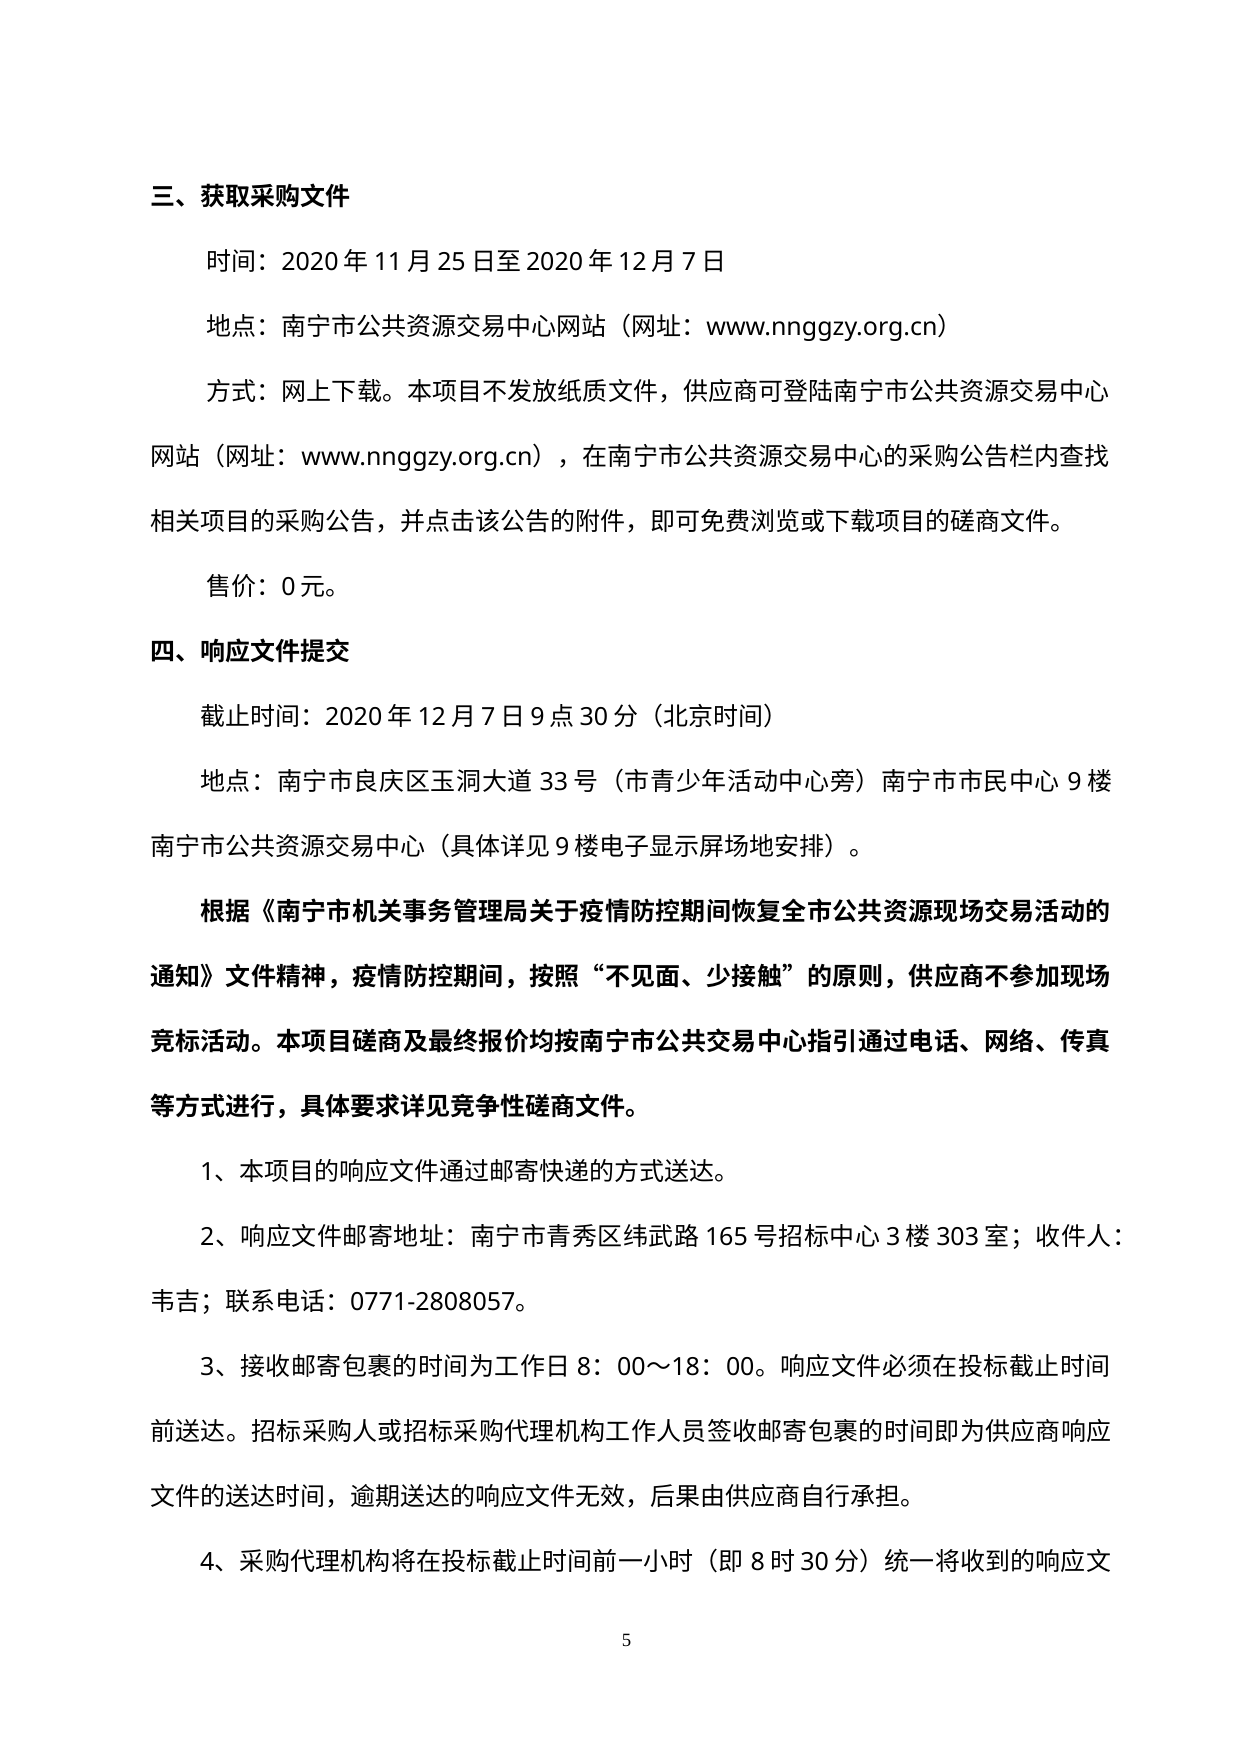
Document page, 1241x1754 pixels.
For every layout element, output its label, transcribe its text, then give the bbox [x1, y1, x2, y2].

text 截止时间：2020年12月7日9点30分（北京时间） [150, 682, 1112, 747]
text 地点：南宁市公共资源交易中心网站（网址：www.nnggzy.org.cn） [150, 292, 1112, 357]
text 售价：0元。 [150, 552, 1112, 617]
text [150, 1527, 1112, 1592]
text 时间：2020年11月25日至2020年12月7日 [150, 227, 1112, 292]
subtitle 三、获取采购文件 [150, 162, 1112, 227]
text 1、本项目的响应文件通过邮寄快递的方式送达。 [150, 1137, 1112, 1202]
text 3、接收邮寄包裹的时间为工作日8：00～18：00。响应文件必须在投标截止时间前送达。招标采购人或招标采购代理机构工作人员签收邮寄包裹的时间即为供应商响应文件的送达时间，逾期送达的响应文件无效，后果由供应商自行承担。 [150, 1332, 1112, 1527]
text 根据《南宁市机关事务管理局关于疫情防控期间恢复全市公共资源现场交易活动的通知》文件精神，疫情防控期间，按照“不见面、少接触”的原则，供应商不参加现场竞标活动。本项目磋商及最终报价均按南宁市公共交易中心指引通过电话、网络、传真等方式进行，具体要求详见竞争性磋商文件。 [150, 877, 1112, 1137]
text 方式：网上下载。本项目不发放纸质文件，供应商可登陆南宁市公共资源交易中心网站（网址：www.nnggzy.org.cn），在南宁市公共资源交易中心的采购公告栏内查找相关项目的采购公告，并点击该公告的附件，即可免费浏览或下载项目的磋商文件。 [150, 357, 1112, 552]
text 2、响应文件邮寄地址：南宁市青秀区纬武路165号招标中心3楼303室；收件人：韦吉；联系电话：0771-2808057。 [150, 1202, 1112, 1332]
text 地点：南宁市良庆区玉洞大道33号（市青少年活动中心旁）南宁市市民中心9楼南宁市公共资源交易中心（具体详见9楼电子显示屏场地安排）。 [150, 747, 1112, 877]
subtitle 四、响应文件提交 [150, 617, 1112, 682]
